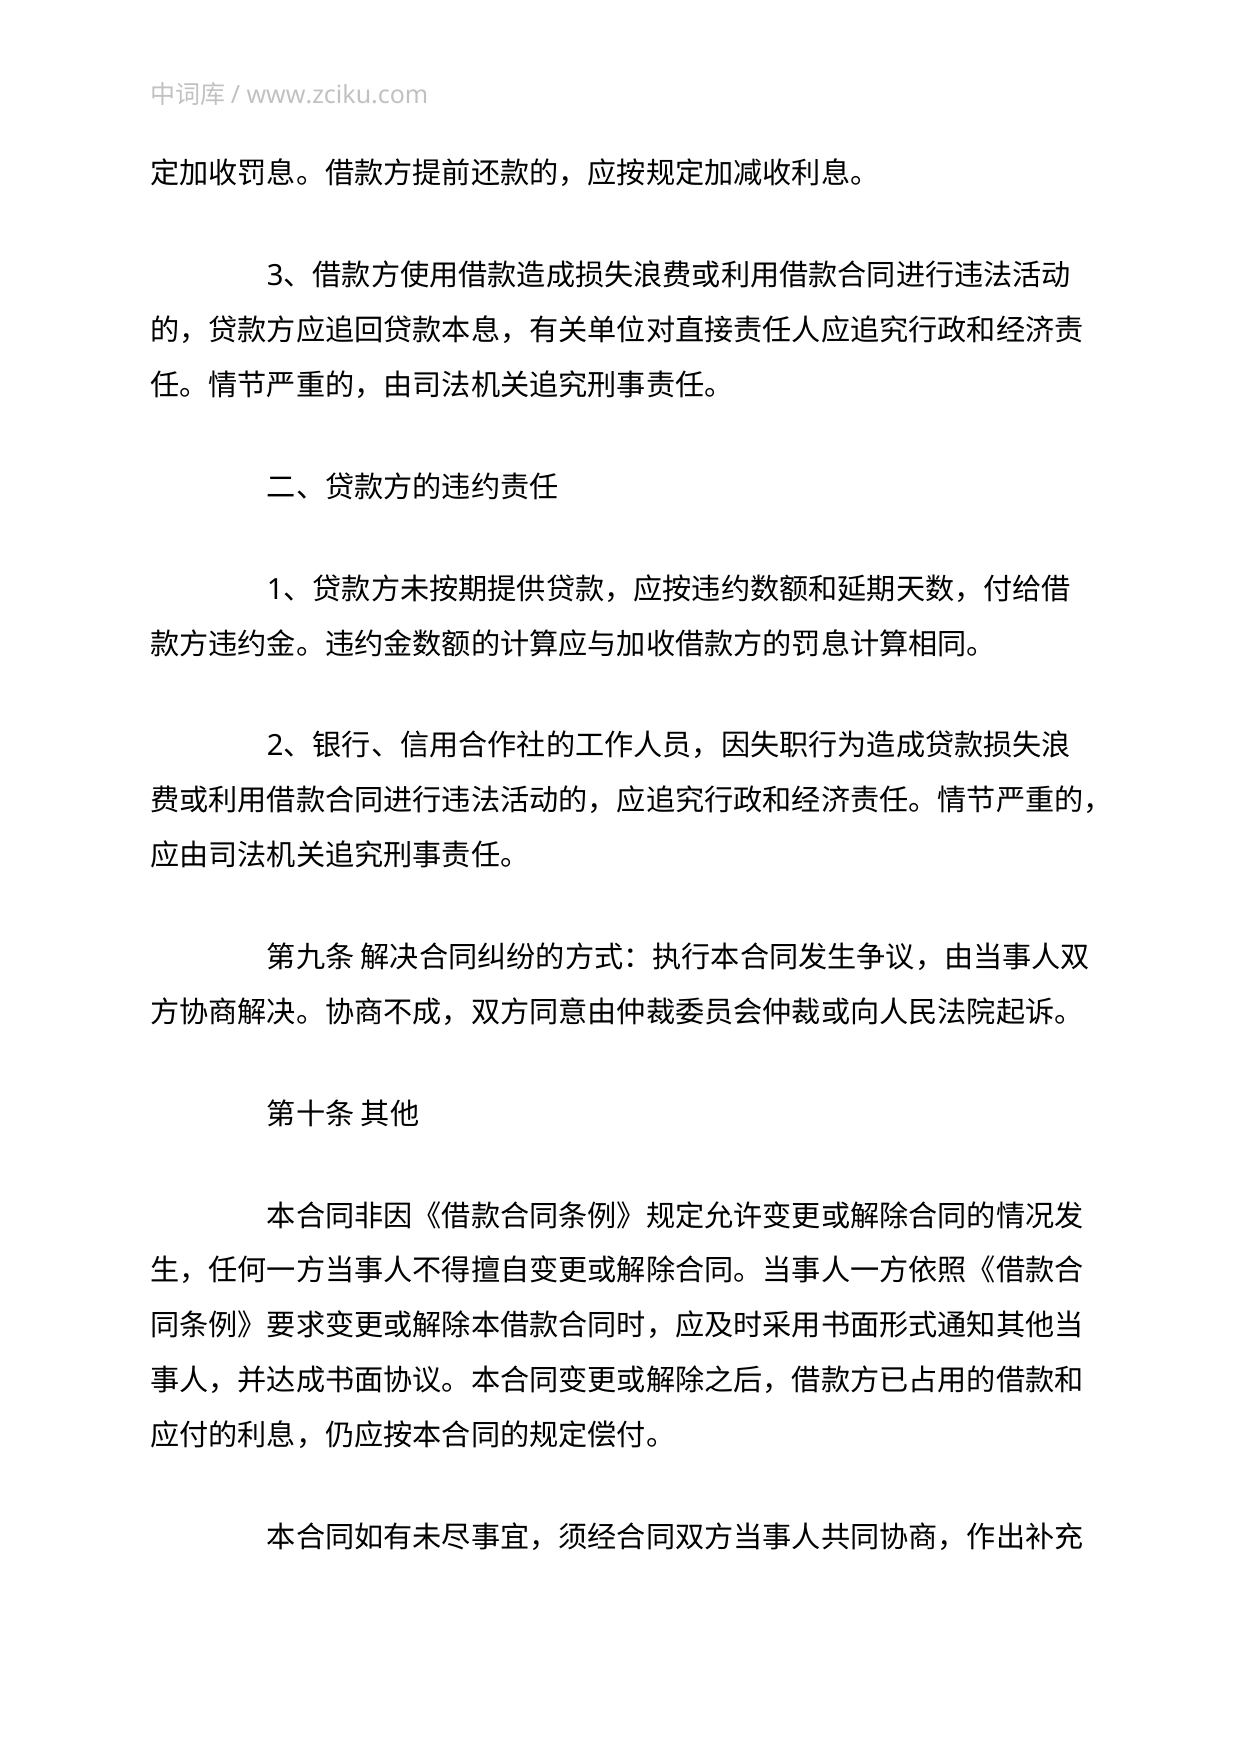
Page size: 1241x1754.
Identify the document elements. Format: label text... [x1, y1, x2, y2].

text 本合同非因《借款合同条例》规定允许变更或解除合同的情况发生，任何一方当事人不得擅自变更或解除合同。当事人一方依照《借款合同条例》要求变更或解除本借款合同时，应及时采用书面形式通知其他当事人，并达成书面协议。本合同变更或解除之后，借款方已占用的借款和应付的利息，仍应按本合同的规定偿付。 [150, 1192, 1090, 1454]
text 第十条 其他 [150, 1090, 1090, 1133]
text 1、贷款方未按期提供贷款，应按违约数额和延期天数，付给借款方违约金。违约金数额的计算应与加收借款方的罚息计算相同。 [150, 565, 1090, 662]
text 二、贷款方的违约责任 [150, 463, 1090, 506]
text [150, 1513, 1090, 1556]
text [150, 150, 1090, 192]
text 3、借款方使用借款造成损失浪费或利用借款合同进行违法活动的，贷款方应追回贷款本息，有关单位对直接责任人应追究行政和经济责任。情节严重的，由司法机关追究刑事责任。 [150, 252, 1090, 404]
text 2、银行、信用合作社的工作人员，因失职行为造成贷款损失浪费或利用借款合同进行违法活动的，应追究行政和经济责任。情节严重的，应由司法机关追究刑事责任。 [150, 722, 1090, 874]
text 第九条 解决合同纠纷的方式：执行本合同发生争议，由当事人双方协商解决。协商不成，双方同意由仲裁委员会仲裁或向人民法院起诉。 [150, 934, 1090, 1031]
